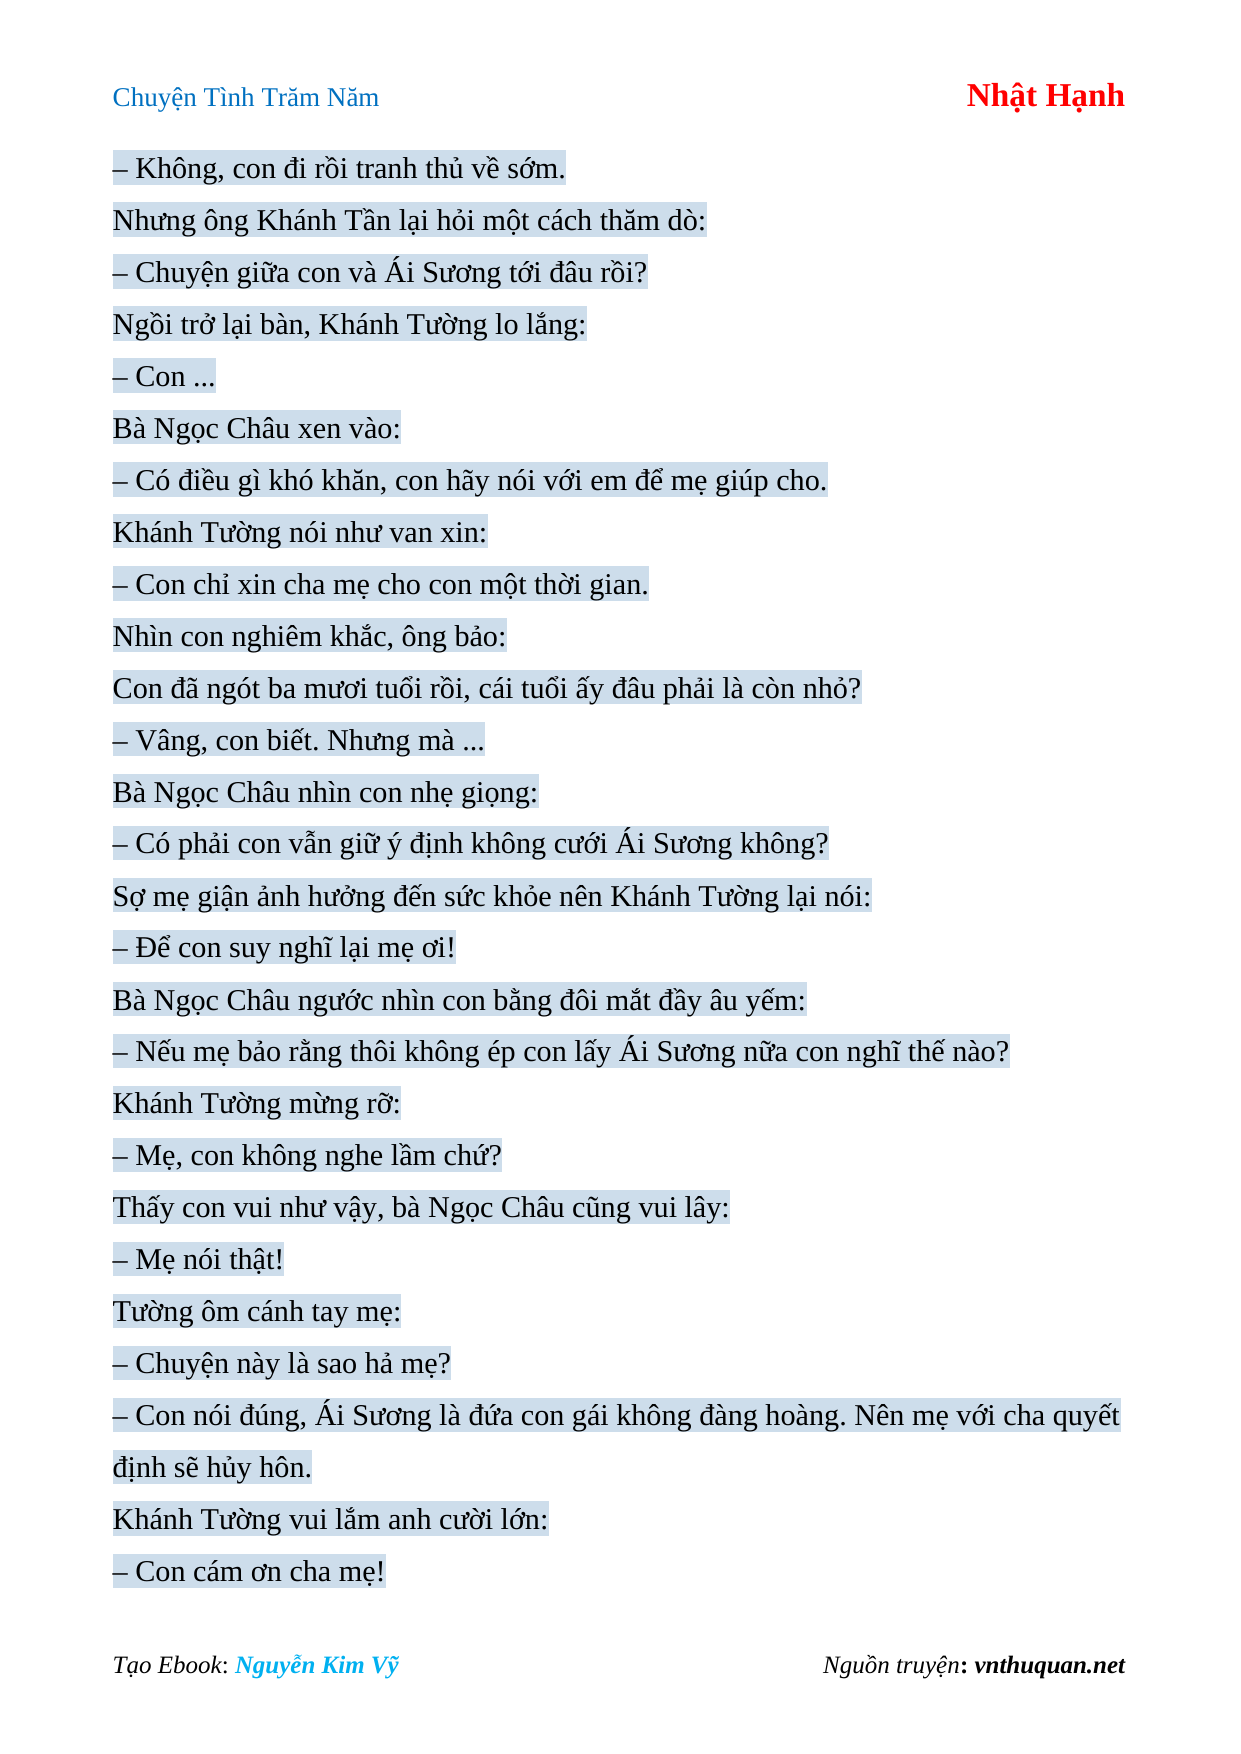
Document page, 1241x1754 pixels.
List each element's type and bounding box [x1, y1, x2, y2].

text [112, 150, 1128, 1588]
